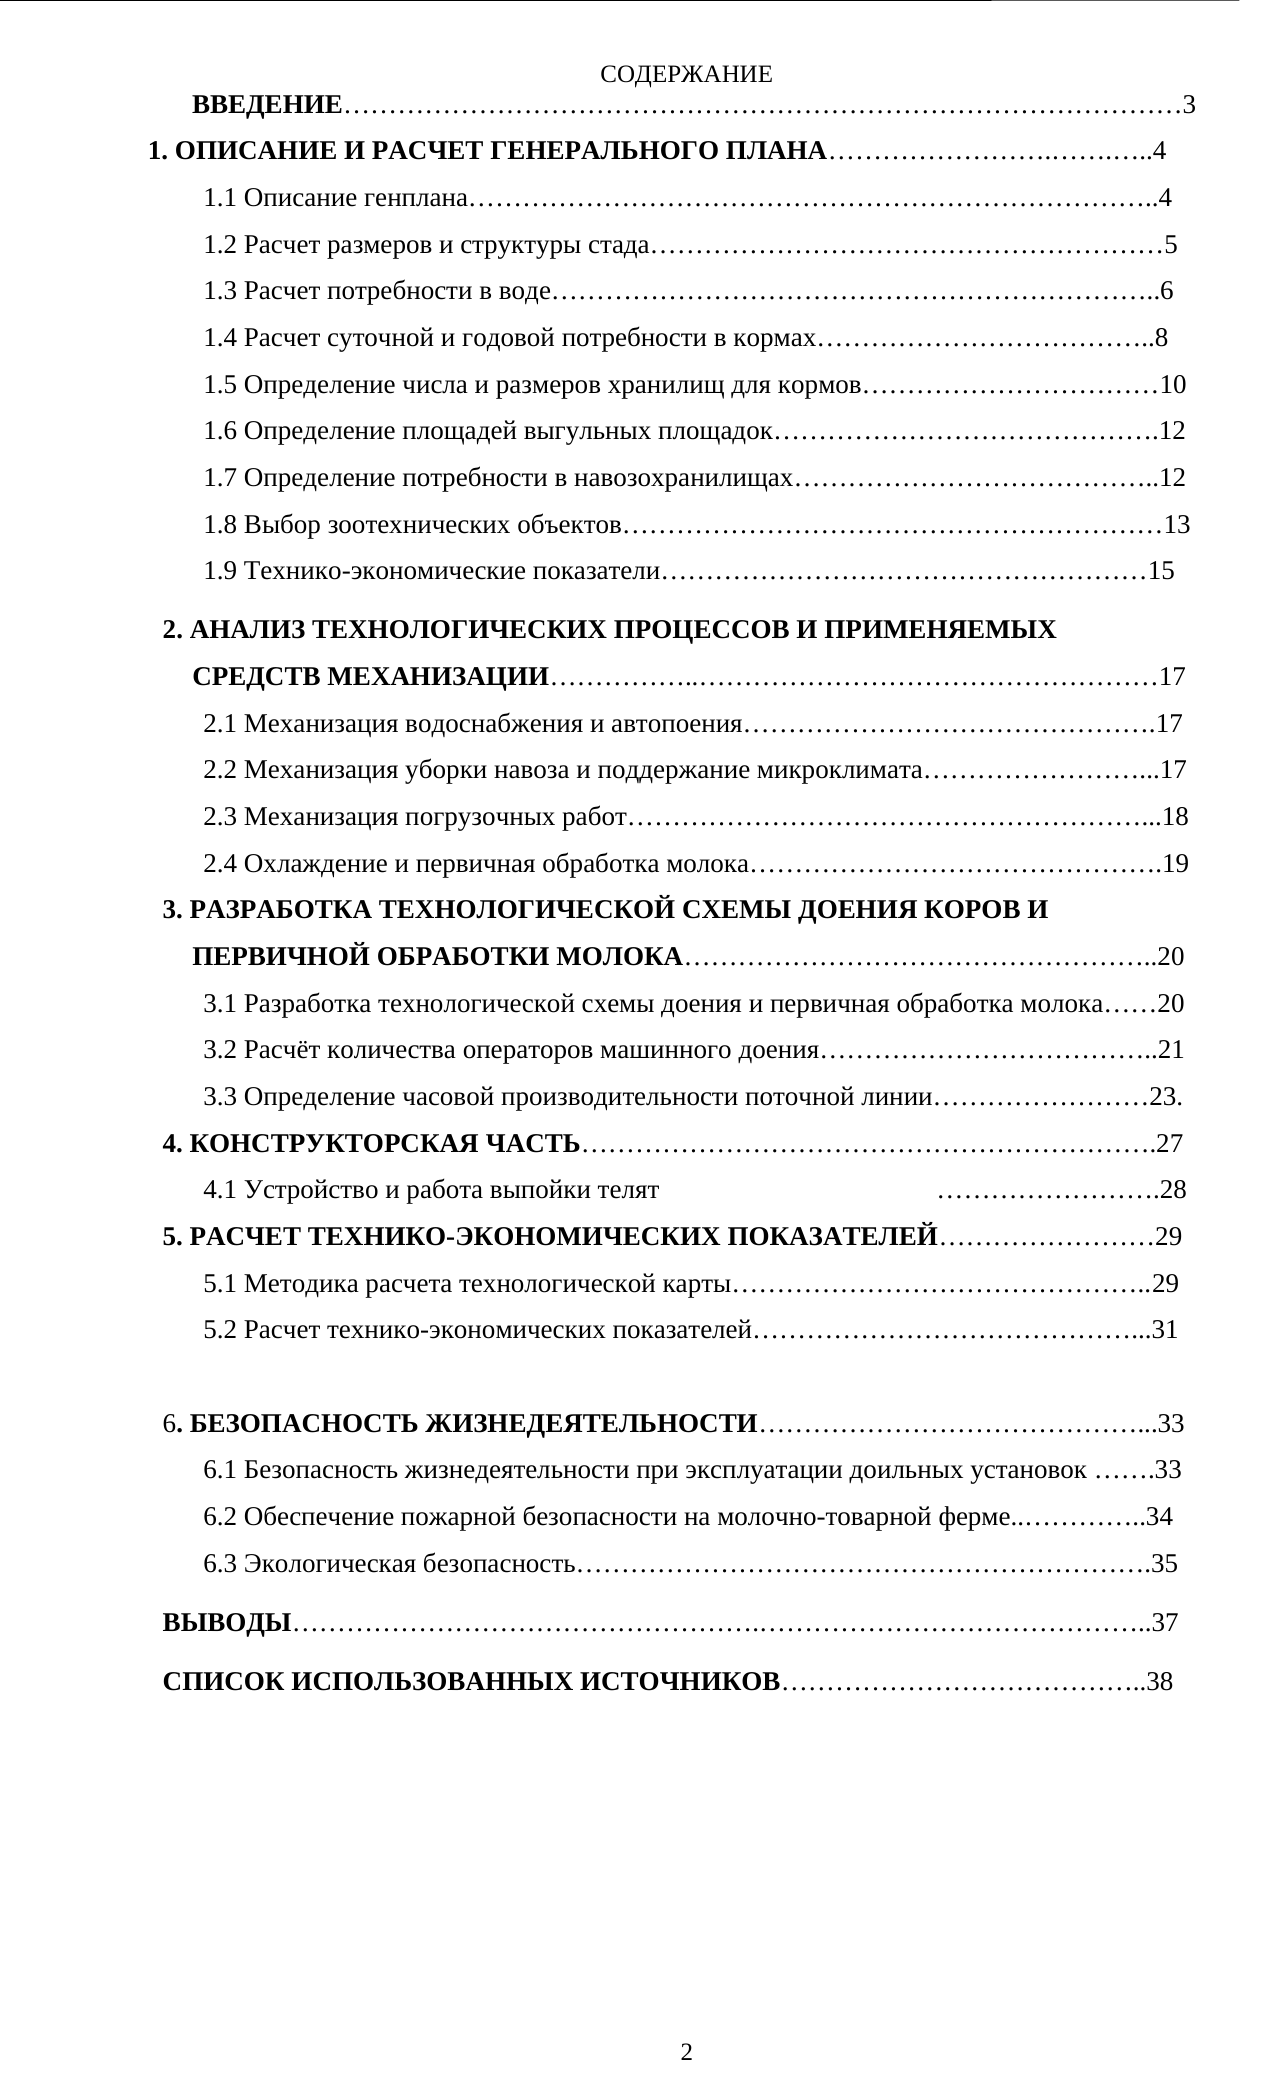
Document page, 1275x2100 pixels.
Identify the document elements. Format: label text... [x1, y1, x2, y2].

text СПИСОК ИСПОЛЬЗОВАННЫХ ИСТОЧНИКОВ…………………………………..38 [148, 1665, 1198, 1696]
text ВВЕДЕНИЕ…………………………………………………………………………………3 [148, 88, 1225, 119]
text 1.8 Выбор зоотехнических объектов……………………………………………………13 [148, 508, 1225, 539]
text 2.1 Механизация водоснабжения и автопоения……………………………………….17 [148, 707, 1225, 738]
text 1.6 Определение площадей выгульных площадок…………………………………….12 [148, 414, 1225, 446]
text 2.4 Охлаждение и первичная обработка молока……………………………………….19 [148, 847, 1225, 878]
text 5.1 Методика расчета технологической карты……………………………………….. 29 [148, 1267, 1225, 1298]
text 2.3 Механизация погрузочных работ…………………………………………………...18 [148, 800, 1225, 831]
text 3.2 Расчёт количества операторов машинного доения………………………………..21 [148, 1034, 1225, 1065]
text 3.3 Определение часовой производительности поточной линии……………………23. [148, 1080, 1225, 1111]
text 1.5 Определение числа и размеров хранилищ для кормов……………………………10 [148, 368, 1225, 399]
text 5.2 Расчет технико-экономических показателей……………………………………...31 [148, 1314, 1225, 1345]
text ВЫВОДЫ…………………………………………….……………………………………..37 [148, 1606, 1198, 1637]
text 3. РАЗРАБОТКА ТЕХНОЛОГИЧЕСКОЙ СХЕМЫ ДОЕНИЯ КОРОВ И ПЕРВИЧНОЙ ОБРАБОТКИ МОЛОКА……………………………………………..20 [162, 894, 1225, 971]
text 6. БЕЗОПАСНОСТЬ ЖИЗНЕДЕЯТЕЛЬНОСТИ……………………………………...33 [148, 1407, 1225, 1438]
text СРЕДСТВ МЕХАНИЗАЦИИ……………..……………………………………………17 [192, 660, 1225, 691]
text 1.7 Определение потребности в навозохранилищах…………………………………..12 [148, 461, 1225, 492]
text СОДЕРЖАНИЕ [148, 59, 1225, 88]
text 1.1 Описание генплана…………………………………………………………………..4 [148, 181, 1225, 212]
text 1.9 Технико-экономические показатели………………………………………………15 [148, 554, 1225, 586]
text 2.2 Механизация уборки навоза и поддержание микроклимата……………………...17 [148, 754, 1225, 785]
text 1.4 Расчет суточной и годовой потребности в кормах………………………………..8 [148, 321, 1225, 352]
text 3.1 Разработка технологической схемы доения и первичная обработка молока……20 [148, 987, 1225, 1018]
text 4. КОНСТРУКТОРСКАЯ ЧАСТЬ……………………………………………………….27 [148, 1127, 1225, 1158]
text 6.2 Обеспечение пожарной безопасности на молочно-товарной ферме..…………..34 [148, 1500, 1225, 1531]
text 1.2 Расчет размеров и структуры стада…………………………………………………5 [148, 228, 1225, 259]
text 1. ОПИСАНИЕ И РАСЧЕТ ГЕНЕРАЛЬНОГО ПЛАНА…………………….…….…..4 [148, 134, 1225, 166]
text 1.3 Расчет потребности в воде…………………………………………………………..6 [148, 274, 1225, 306]
text 6.3 Экологическая безопасность……………………………………………………….35 [148, 1547, 1225, 1578]
text 6.1 Безопасность жизнедеятельности при эксплуатации доильных установок …….33 [148, 1454, 1225, 1485]
text 4.1 Устройство и работа выпойки телят …………………….28 [148, 1174, 1225, 1205]
text 5. РАСЧЕТ ТЕХНИКО-ЭКОНОМИЧЕСКИХ ПОКАЗАТЕЛЕЙ……………………29 [148, 1220, 1225, 1251]
text 2. АНАЛИЗ ТЕХНОЛОГИЧЕСКИХ ПРОЦЕССОВ И ПРИМЕНЯЕМЫХ [148, 614, 1225, 645]
